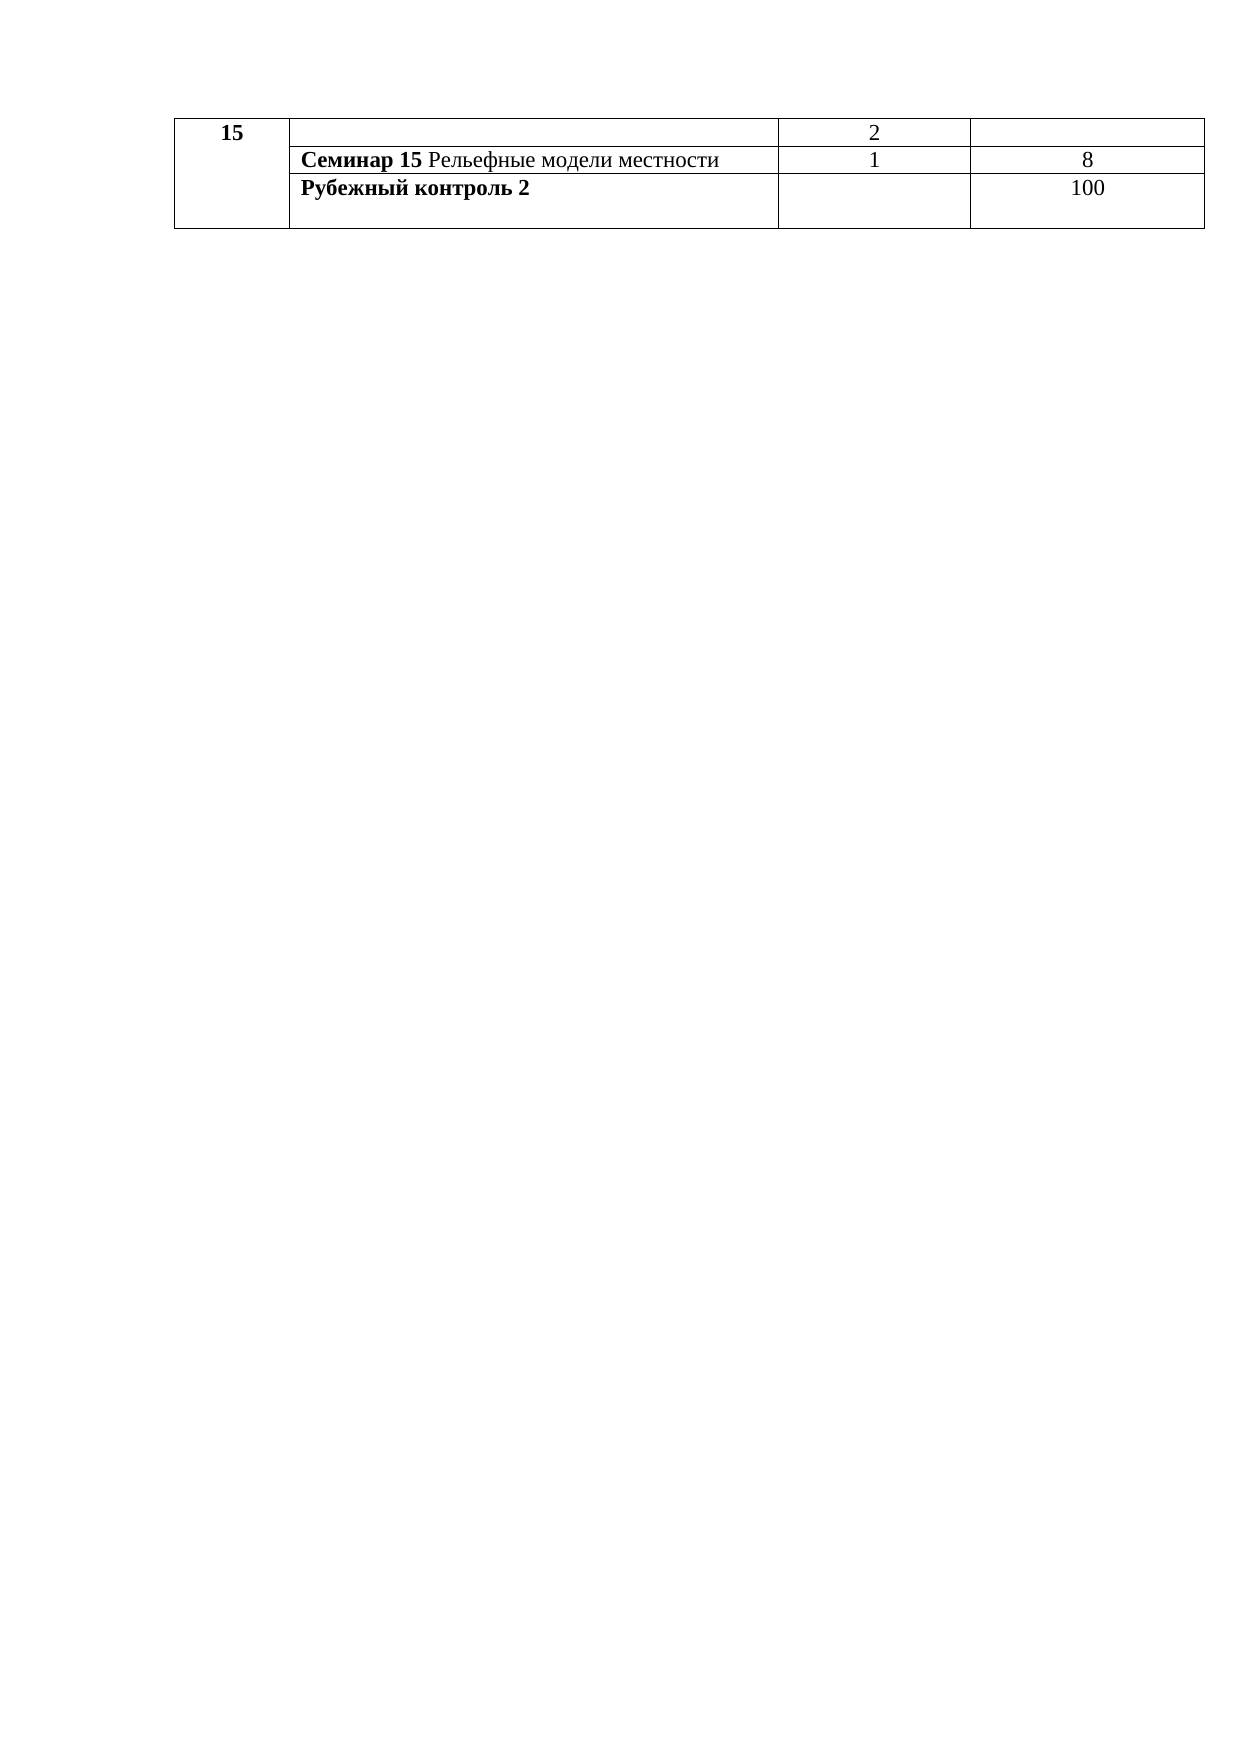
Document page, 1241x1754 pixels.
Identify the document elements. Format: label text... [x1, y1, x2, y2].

table_cell 1 [779, 147, 970, 173]
table_cell 8 [971, 147, 1204, 173]
table_cell Семинар 15 Рельефные модели местности [290, 147, 778, 173]
table_cell [290, 119, 778, 146]
table_cell Рубежный контроль 2 [290, 174, 778, 228]
table_cell 100 [971, 174, 1204, 228]
table_cell 15 [175, 119, 289, 228]
table_cell 2 [779, 119, 970, 146]
table_cell [971, 119, 1204, 146]
table_cell [779, 174, 970, 228]
